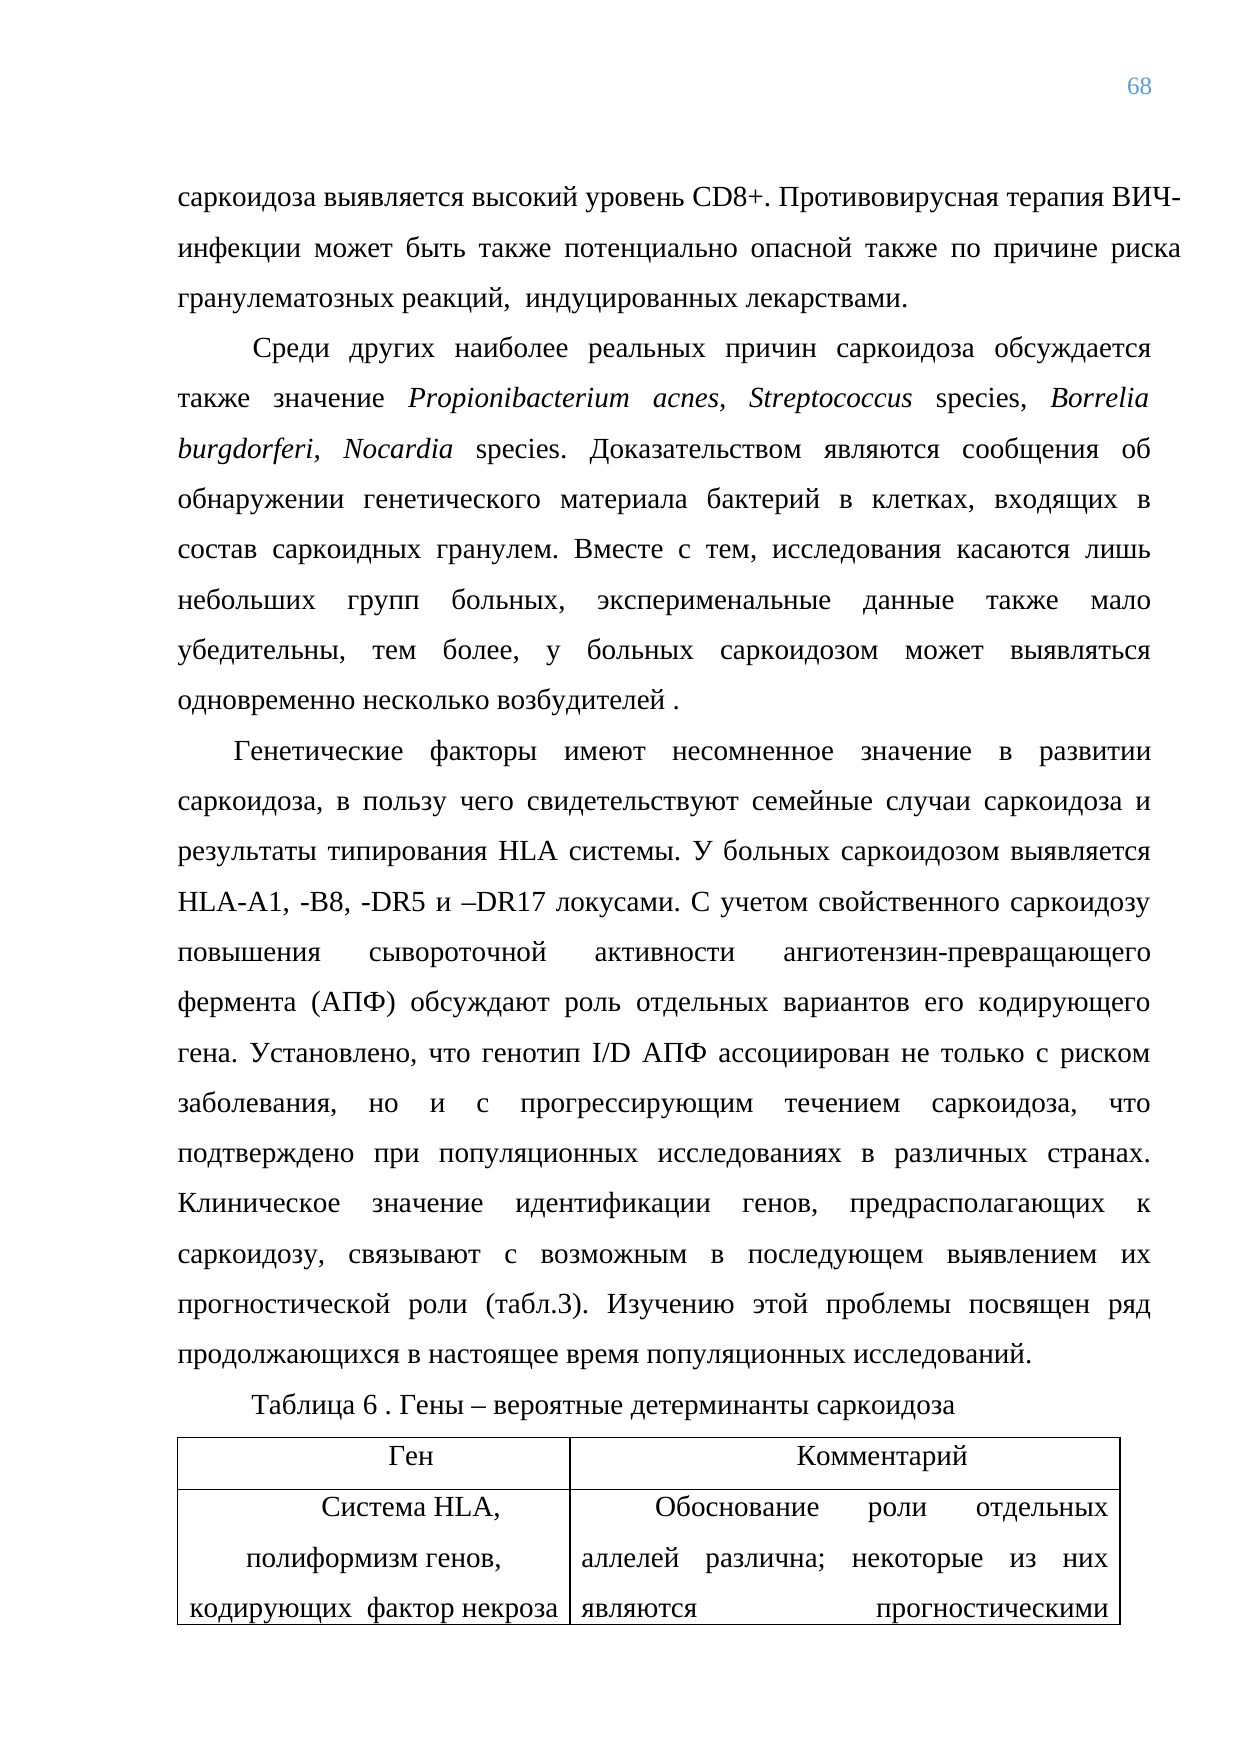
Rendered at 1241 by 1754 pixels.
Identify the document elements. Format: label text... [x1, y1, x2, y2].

text Генетические факторы имеют несомненное значение в развитии cаркоидоза, в пользу чего свидетельствуют семейные случаи саркоидоза и результаты типирования HLA системы. У больных саркоидозом выявляется HLA-A1, -B8, -DR5 и –DR17 локусами. С учетом свойственного саркоидозу повышения сывороточной активности ангиотензин-превращающего фермента (АПФ) обсуждают роль отдельных вариантов его кодирующего гена. Установлено, что генотип I/D АПФ ассоциирован не только с риском заболевания, но и с прогрессирующим течением саркоидоза, что подтверждено при популяционных исследованиях в различных странах. Клиническое значение идентификации генов, предрасполагающих к саркоидозу, связывают с возможным в последующем выявлением их прогностической роли (табл.3). Изучению этой проблемы посвящен ряд продолжающихся в настоящее время популяционных исследований. [177, 733, 1152, 1370]
table_header Комментарий [571, 1438, 1119, 1488]
text Таблица 6 . Гены – вероятные детерминанты саркоидоза [177, 1387, 1152, 1420]
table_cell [571, 1490, 1119, 1624]
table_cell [178, 1490, 569, 1624]
table_header Ген [178, 1438, 569, 1488]
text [177, 179, 1182, 313]
text Среди других наиболее реальных причин саркоидоза обсуждается также значение Propionibacterium acnes, Streptococcus species, Borrelia burgdorferi, Nocardia species. Доказательством являются сообщения об обнаружении генетического материала бактерий в клетках, входящих в состав саркоидных гранулем. Вместе с тем, исследования касаются лишь небольших групп больных, эксперименальные данные также мало убедительны, тем более, у больных саркоидозом может выявляться одновременно несколько возбудителей . [177, 330, 1152, 716]
